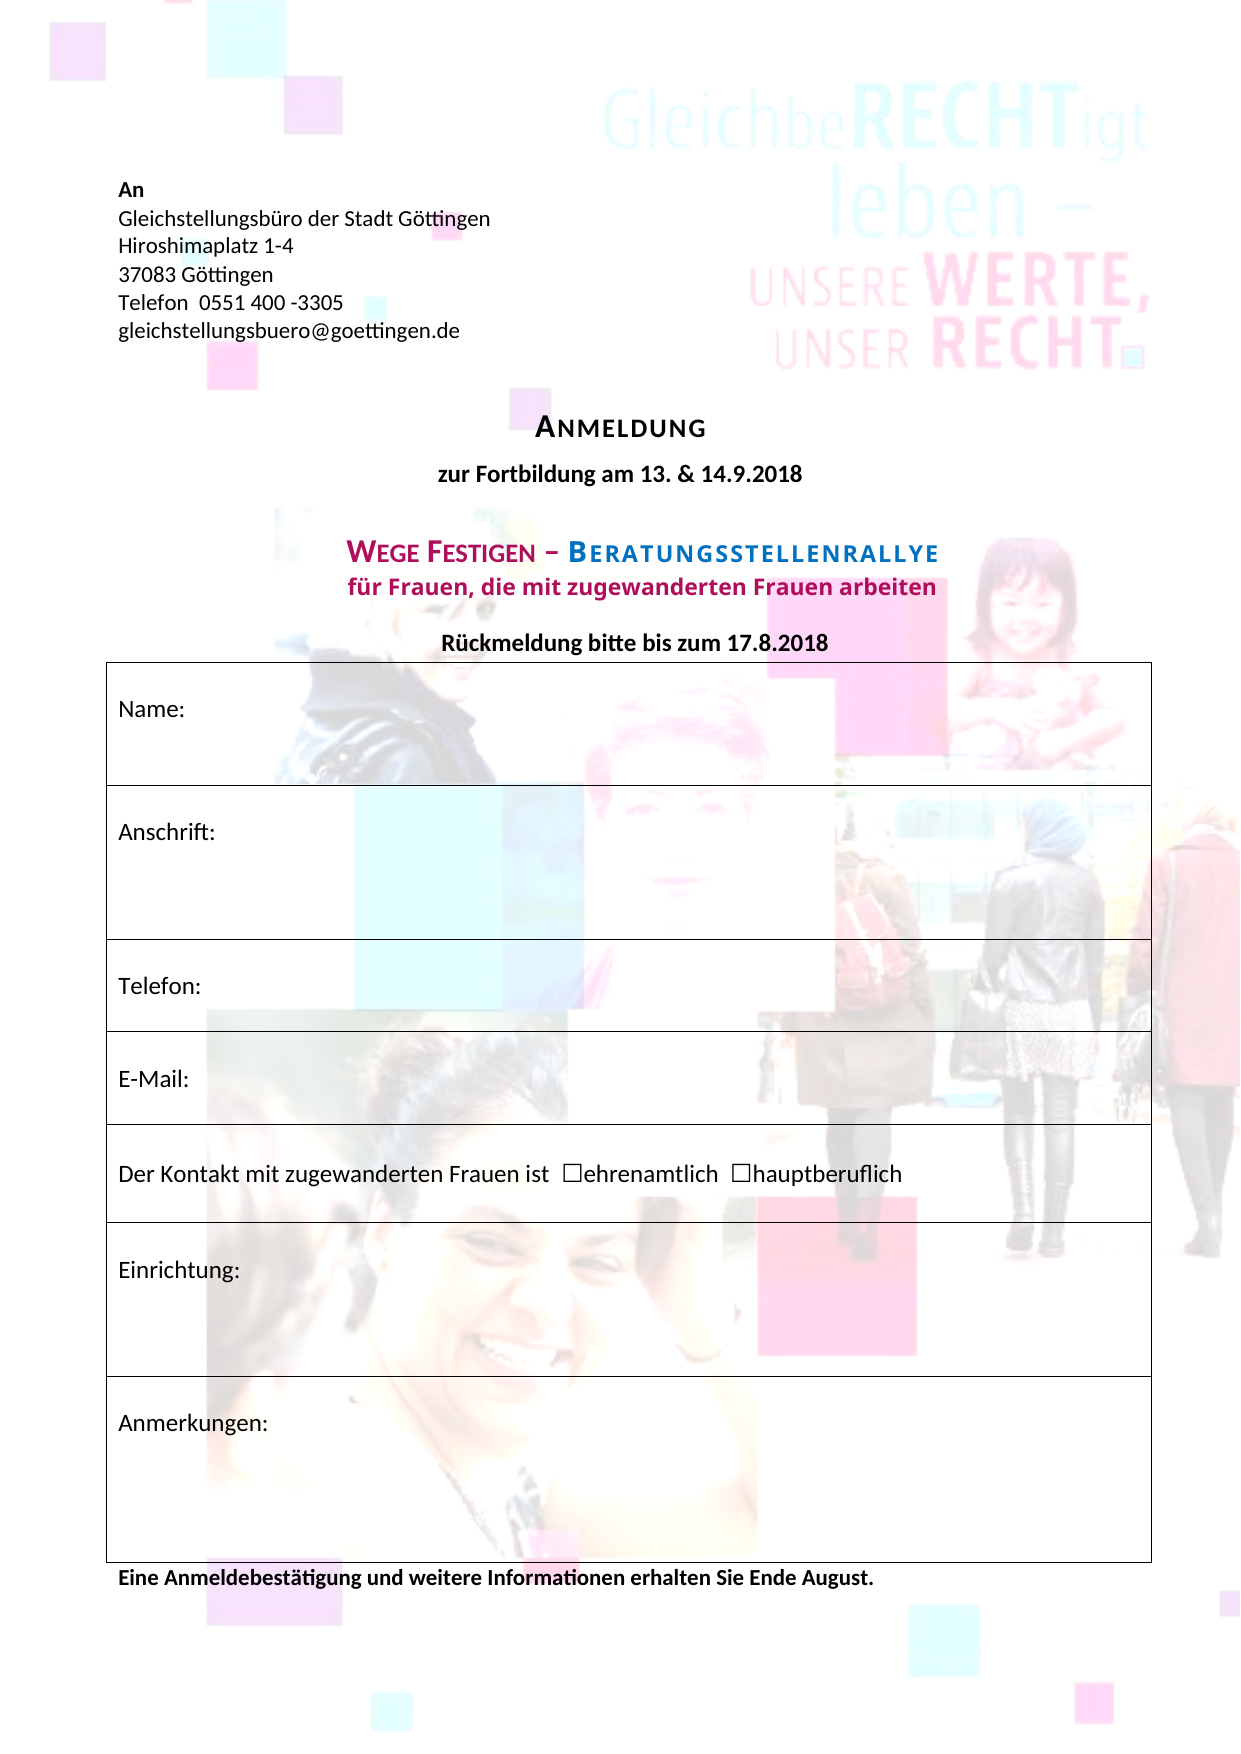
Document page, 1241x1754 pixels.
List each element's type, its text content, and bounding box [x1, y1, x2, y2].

text Anmeldung [118, 405, 1122, 446]
table_cell E-Mail: [107, 1032, 1151, 1124]
text An [118, 176, 1122, 204]
text Eine Anmeldebestätigung und weitere Informationen erhalten Sie Ende August. [118, 1563, 1122, 1591]
text 37083 Göttingen [118, 260, 1122, 288]
table_cell Telefon: [107, 940, 1151, 1031]
text zur Fortbildung am 13. & 14.9.2018 [118, 458, 1122, 489]
text Gleichstellungsbüro der Stadt Göttingen [118, 204, 1122, 232]
text Rückmeldung bitte bis zum 17.8.2018 [118, 627, 1152, 657]
text Hiroshimaplatz 1-4 [118, 232, 1122, 260]
table_cell Anmerkungen: [107, 1377, 1151, 1562]
table_cell Der Kontakt mit zugewanderten Frauen ist ehrenamtlich hauptberuflich [107, 1125, 1151, 1222]
text für Frauen, die mit zugewanderten Frauen arbeiten [162, 571, 1122, 602]
table_cell Anschrift: [107, 786, 1151, 938]
table_cell Einrichtung: [107, 1223, 1151, 1376]
text Telefon 0551 400 -3305 [118, 288, 1122, 316]
text gleichstellungsbuero@goettingen.de [118, 316, 1122, 344]
table_header Name: [107, 663, 1151, 785]
text Wege Festigen – Beratungsstellenrallye [162, 529, 1122, 571]
